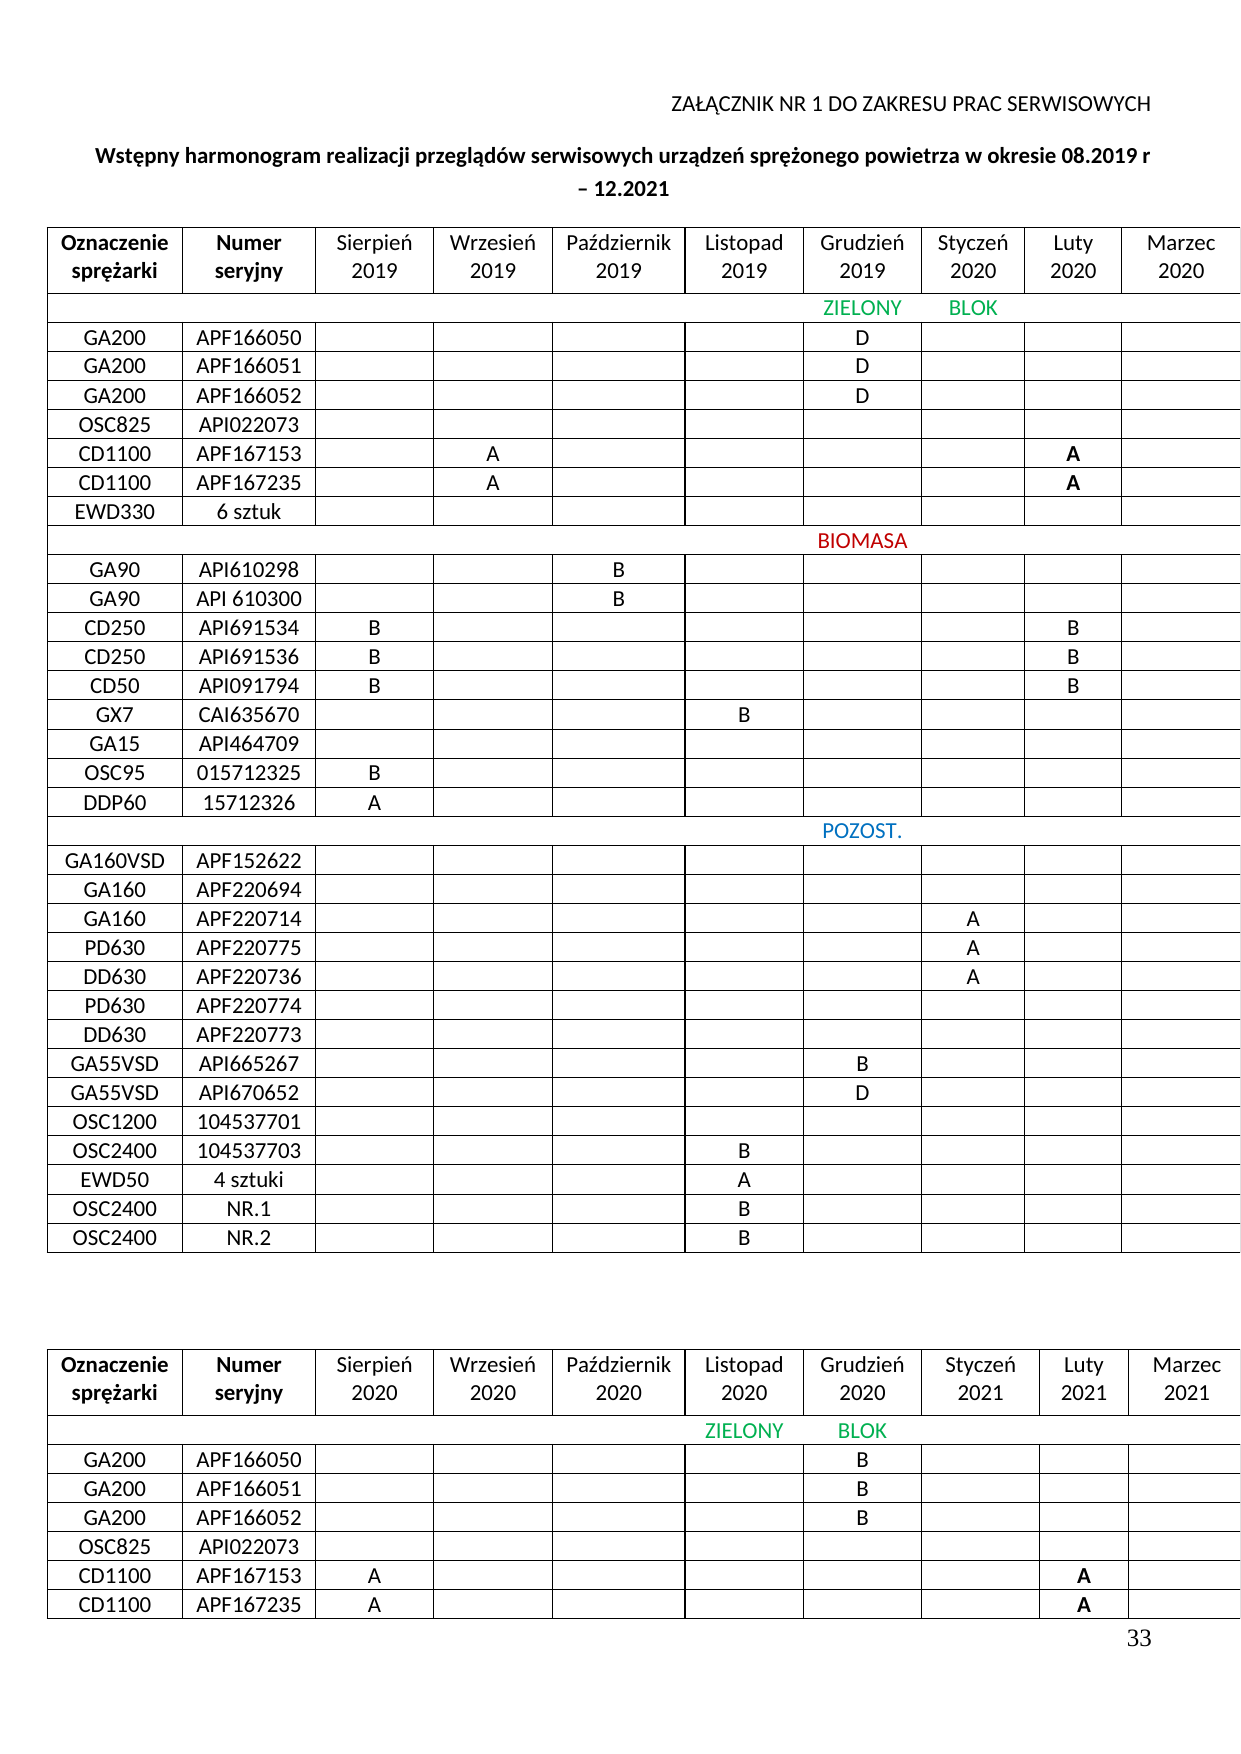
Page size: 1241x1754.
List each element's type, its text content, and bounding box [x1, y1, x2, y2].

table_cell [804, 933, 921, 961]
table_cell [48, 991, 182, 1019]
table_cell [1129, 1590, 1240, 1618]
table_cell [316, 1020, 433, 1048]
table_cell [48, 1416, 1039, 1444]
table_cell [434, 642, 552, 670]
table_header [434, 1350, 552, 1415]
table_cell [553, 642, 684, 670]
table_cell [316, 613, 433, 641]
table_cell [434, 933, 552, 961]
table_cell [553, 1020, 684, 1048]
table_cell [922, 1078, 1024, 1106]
table_cell A [434, 468, 552, 496]
table_cell APF167235 [183, 468, 315, 496]
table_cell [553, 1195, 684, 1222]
table_cell CD1100 [48, 468, 182, 496]
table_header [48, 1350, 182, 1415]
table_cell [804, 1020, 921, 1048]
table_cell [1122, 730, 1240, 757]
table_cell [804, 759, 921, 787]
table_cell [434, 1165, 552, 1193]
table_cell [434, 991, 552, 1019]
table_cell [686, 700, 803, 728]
table_cell [922, 410, 1024, 438]
table_cell CD1100 [48, 439, 182, 467]
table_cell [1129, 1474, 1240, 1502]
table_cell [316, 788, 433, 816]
table_cell [686, 352, 803, 380]
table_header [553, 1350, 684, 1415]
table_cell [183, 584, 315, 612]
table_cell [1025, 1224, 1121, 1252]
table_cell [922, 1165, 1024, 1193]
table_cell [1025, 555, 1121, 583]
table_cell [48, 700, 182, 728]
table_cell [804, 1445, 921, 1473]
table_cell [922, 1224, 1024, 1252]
table_cell GA200 [48, 323, 182, 351]
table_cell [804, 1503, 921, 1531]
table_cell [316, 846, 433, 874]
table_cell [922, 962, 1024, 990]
table_cell [922, 468, 1024, 496]
table_cell [922, 323, 1024, 351]
table_cell [686, 410, 803, 438]
table_cell [316, 410, 433, 438]
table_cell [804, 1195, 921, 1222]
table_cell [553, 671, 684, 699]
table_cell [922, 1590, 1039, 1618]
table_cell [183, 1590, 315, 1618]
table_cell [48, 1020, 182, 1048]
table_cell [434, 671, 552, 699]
text ZAŁĄCZNIK NR 1 DO ZAKRESU PRAC SERWISOWYCH [94, 89, 1152, 117]
table_cell [1025, 381, 1121, 409]
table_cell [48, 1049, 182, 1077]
table_header Grudzień 2019 [804, 228, 921, 292]
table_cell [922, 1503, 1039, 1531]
table_cell [553, 410, 684, 438]
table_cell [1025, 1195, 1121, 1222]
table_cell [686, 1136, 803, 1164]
table_cell [316, 352, 433, 380]
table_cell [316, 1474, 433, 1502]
table_header Październik 2019 [553, 228, 684, 292]
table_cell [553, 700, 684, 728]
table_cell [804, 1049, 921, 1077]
table_header Luty 2020 [1025, 228, 1121, 292]
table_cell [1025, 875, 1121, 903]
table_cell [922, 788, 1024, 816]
table_cell [1025, 294, 1121, 322]
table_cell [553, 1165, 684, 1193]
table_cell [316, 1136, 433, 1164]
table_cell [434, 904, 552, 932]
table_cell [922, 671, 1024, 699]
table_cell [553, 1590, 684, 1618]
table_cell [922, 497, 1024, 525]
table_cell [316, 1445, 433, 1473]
table_cell [1122, 410, 1240, 438]
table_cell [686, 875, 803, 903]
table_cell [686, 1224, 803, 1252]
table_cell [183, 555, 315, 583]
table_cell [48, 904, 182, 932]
table_cell [1122, 323, 1240, 351]
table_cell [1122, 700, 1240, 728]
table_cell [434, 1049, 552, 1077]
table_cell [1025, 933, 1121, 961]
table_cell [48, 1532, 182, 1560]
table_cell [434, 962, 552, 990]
table_cell D [804, 323, 921, 351]
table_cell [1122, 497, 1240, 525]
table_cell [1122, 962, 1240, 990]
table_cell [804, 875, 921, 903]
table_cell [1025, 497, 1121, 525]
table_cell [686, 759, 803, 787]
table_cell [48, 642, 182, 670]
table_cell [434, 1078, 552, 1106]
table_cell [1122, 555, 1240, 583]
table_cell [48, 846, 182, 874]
table_cell [922, 352, 1024, 380]
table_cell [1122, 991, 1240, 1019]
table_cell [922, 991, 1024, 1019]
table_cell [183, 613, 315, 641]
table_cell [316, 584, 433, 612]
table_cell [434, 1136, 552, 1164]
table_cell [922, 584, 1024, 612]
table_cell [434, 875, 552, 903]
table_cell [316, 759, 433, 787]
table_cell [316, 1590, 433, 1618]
table_header Listopad 2019 [686, 228, 803, 292]
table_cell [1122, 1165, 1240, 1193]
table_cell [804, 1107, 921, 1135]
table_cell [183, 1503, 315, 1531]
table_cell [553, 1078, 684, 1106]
table_cell [433, 294, 552, 322]
table_header Marzec 2020 [1122, 228, 1240, 292]
table_cell GA200 [48, 352, 182, 380]
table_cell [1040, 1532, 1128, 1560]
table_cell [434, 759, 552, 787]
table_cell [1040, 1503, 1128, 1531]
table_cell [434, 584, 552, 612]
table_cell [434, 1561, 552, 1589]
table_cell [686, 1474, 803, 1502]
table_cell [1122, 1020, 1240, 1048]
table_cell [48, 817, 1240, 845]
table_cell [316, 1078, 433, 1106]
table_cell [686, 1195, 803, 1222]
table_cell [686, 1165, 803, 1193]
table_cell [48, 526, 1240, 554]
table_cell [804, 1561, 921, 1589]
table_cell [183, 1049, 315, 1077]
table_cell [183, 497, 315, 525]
table_cell [182, 294, 315, 322]
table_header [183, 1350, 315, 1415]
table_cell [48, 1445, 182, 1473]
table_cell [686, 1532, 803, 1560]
table_cell A [1025, 439, 1121, 467]
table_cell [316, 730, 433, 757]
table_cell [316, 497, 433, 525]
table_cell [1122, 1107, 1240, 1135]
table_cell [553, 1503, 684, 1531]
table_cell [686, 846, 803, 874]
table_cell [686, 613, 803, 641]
table_cell [434, 323, 552, 351]
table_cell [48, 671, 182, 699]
table_cell APF166050 [183, 323, 315, 351]
table_cell [1122, 352, 1240, 380]
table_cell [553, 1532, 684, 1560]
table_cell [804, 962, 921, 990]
table_cell A [434, 439, 552, 467]
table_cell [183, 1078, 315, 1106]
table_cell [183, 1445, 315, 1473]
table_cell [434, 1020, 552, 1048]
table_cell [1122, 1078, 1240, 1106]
table_cell APF167153 [183, 439, 315, 467]
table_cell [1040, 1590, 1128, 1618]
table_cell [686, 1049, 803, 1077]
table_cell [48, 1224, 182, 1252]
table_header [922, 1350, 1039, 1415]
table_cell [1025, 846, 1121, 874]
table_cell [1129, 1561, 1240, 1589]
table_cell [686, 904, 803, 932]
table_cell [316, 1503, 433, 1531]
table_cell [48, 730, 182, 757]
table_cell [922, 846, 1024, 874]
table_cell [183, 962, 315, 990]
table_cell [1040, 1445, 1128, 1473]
table_header Numer seryjny [183, 228, 315, 292]
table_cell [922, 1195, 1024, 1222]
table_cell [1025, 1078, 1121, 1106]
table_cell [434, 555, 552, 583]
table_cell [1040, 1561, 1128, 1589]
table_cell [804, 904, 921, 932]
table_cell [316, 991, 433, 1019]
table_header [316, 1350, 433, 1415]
table_cell [804, 468, 921, 496]
table_cell [804, 410, 921, 438]
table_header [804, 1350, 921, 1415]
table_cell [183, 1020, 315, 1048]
table_cell [1122, 381, 1240, 409]
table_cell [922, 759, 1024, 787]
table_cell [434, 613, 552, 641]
table_cell [553, 352, 684, 380]
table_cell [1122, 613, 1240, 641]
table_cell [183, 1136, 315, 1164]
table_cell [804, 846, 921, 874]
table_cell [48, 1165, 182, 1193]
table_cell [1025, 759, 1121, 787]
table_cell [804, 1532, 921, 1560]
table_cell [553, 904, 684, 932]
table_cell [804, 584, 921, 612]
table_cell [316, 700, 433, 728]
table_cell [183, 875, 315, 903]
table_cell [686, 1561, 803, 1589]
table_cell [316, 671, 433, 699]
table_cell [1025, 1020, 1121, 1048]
table_cell [1025, 352, 1121, 380]
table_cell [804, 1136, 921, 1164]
table_cell ZIELONY [803, 294, 921, 322]
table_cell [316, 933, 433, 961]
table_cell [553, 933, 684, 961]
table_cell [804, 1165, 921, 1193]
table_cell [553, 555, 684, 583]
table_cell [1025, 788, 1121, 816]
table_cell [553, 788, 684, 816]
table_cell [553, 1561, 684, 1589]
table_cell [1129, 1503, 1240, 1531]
table_cell [553, 381, 684, 409]
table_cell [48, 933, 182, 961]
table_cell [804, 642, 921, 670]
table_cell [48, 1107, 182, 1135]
table_cell [316, 439, 433, 467]
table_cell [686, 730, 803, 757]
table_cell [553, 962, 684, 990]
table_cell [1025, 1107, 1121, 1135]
table_cell [1122, 468, 1240, 496]
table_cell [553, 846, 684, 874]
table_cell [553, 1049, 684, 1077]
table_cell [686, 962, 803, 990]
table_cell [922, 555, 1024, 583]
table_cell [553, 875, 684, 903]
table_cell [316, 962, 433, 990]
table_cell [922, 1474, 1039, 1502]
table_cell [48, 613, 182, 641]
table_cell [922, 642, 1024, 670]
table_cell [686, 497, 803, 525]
table_cell API022073 [183, 410, 315, 438]
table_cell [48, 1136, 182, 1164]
table_cell [685, 294, 803, 322]
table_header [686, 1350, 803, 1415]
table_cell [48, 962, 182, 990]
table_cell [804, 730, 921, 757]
table_cell [686, 468, 803, 496]
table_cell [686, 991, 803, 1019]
table_cell [48, 294, 182, 322]
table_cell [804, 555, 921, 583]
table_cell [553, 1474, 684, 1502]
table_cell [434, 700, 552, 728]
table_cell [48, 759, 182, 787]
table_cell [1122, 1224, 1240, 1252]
table_cell APF166051 [183, 352, 315, 380]
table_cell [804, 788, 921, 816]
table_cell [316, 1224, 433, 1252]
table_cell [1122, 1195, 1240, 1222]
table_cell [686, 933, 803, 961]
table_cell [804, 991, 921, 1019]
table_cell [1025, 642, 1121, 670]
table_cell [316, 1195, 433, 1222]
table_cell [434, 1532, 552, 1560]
table_cell APF166052 [183, 381, 315, 409]
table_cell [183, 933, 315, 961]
table_cell [434, 352, 552, 380]
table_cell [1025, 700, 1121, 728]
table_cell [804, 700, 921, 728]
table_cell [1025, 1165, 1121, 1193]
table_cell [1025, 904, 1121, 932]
table_cell [922, 381, 1024, 409]
table_cell [686, 323, 803, 351]
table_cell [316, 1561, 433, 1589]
table_header Oznaczenie sprężarki [48, 228, 182, 292]
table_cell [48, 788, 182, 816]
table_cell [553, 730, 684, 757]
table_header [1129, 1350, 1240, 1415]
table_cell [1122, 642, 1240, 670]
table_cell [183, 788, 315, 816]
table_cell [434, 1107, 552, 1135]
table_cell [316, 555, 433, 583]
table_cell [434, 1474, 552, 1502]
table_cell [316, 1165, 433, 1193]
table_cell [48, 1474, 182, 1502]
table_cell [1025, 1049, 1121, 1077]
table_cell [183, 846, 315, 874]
table_header Styczeń 2020 [922, 228, 1024, 292]
table_cell [316, 381, 433, 409]
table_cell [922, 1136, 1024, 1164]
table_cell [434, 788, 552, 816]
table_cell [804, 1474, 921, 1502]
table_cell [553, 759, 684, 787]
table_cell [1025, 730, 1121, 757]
table_cell [1025, 410, 1121, 438]
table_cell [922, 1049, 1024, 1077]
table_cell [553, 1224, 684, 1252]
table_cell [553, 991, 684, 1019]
table_cell [553, 468, 684, 496]
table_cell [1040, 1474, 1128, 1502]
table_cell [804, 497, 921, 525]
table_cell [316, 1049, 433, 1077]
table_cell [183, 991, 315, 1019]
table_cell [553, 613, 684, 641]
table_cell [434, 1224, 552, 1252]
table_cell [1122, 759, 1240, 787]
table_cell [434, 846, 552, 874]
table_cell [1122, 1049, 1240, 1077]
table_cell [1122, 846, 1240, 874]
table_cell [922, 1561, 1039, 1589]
table_cell [553, 323, 684, 351]
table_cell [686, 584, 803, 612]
table_cell D [804, 352, 921, 380]
table_cell [804, 439, 921, 467]
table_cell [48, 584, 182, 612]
table_cell [316, 323, 433, 351]
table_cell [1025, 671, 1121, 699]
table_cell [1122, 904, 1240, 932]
table_cell [315, 294, 433, 322]
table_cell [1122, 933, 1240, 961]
table_header Wrzesień 2019 [434, 228, 552, 292]
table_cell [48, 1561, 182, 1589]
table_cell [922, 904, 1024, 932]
table_cell [1122, 439, 1240, 467]
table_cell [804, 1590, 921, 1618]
table_cell GA200 [48, 381, 182, 409]
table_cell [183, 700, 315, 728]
table_cell [434, 381, 552, 409]
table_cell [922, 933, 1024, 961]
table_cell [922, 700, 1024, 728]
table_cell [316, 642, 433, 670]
table_cell A [1025, 468, 1121, 496]
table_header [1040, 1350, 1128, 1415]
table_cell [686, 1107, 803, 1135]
table_cell OSC825 [48, 410, 182, 438]
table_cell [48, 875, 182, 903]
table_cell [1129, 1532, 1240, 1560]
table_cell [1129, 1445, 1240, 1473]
table_cell D [804, 381, 921, 409]
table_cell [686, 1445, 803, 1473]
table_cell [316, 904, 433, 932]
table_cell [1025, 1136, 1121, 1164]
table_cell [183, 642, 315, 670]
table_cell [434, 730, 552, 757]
table_header Sierpień 2019 [316, 228, 433, 292]
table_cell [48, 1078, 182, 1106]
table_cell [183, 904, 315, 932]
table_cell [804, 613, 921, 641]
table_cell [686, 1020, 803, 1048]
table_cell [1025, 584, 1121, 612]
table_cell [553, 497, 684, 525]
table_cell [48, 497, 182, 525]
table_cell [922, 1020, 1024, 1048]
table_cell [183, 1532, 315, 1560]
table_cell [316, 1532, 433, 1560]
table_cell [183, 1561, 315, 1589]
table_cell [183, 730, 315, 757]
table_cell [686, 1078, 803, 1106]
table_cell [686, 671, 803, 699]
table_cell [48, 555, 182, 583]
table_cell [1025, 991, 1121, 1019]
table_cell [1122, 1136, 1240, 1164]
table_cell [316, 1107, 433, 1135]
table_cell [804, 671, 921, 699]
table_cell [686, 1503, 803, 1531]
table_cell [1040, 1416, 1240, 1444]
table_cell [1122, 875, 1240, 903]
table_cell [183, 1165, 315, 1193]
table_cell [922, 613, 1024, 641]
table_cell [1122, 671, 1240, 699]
table_cell [434, 410, 552, 438]
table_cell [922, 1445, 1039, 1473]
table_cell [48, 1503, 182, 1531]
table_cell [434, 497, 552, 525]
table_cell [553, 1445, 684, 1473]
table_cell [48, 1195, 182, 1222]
table_cell [1025, 323, 1121, 351]
table_cell [553, 439, 684, 467]
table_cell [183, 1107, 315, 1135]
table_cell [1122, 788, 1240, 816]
table_cell [686, 381, 803, 409]
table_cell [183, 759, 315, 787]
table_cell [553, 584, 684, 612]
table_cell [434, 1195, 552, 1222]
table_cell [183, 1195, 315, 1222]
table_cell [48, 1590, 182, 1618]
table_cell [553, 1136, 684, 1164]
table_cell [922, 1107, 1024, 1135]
table_cell [922, 439, 1024, 467]
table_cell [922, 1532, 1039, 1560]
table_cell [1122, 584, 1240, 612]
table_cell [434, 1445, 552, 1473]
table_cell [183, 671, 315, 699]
table_cell BLOK [921, 294, 1025, 322]
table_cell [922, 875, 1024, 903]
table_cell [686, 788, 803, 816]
table_cell [1121, 294, 1240, 322]
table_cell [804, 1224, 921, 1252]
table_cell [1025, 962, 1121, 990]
text Wstępny harmonogram realizacji przeglądów serwisowych urządzeń sprężonego powietrza w okresie 08.2019 r – 12.2021 [94, 142, 1152, 202]
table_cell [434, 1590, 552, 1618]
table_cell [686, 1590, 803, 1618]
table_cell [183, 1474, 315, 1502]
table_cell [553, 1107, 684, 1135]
table_cell [686, 439, 803, 467]
table_cell [316, 468, 433, 496]
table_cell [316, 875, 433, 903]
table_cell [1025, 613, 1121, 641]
table_cell [552, 294, 685, 322]
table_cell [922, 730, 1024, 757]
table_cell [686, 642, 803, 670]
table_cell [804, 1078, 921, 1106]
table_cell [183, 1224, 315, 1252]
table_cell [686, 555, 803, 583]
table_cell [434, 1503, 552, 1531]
